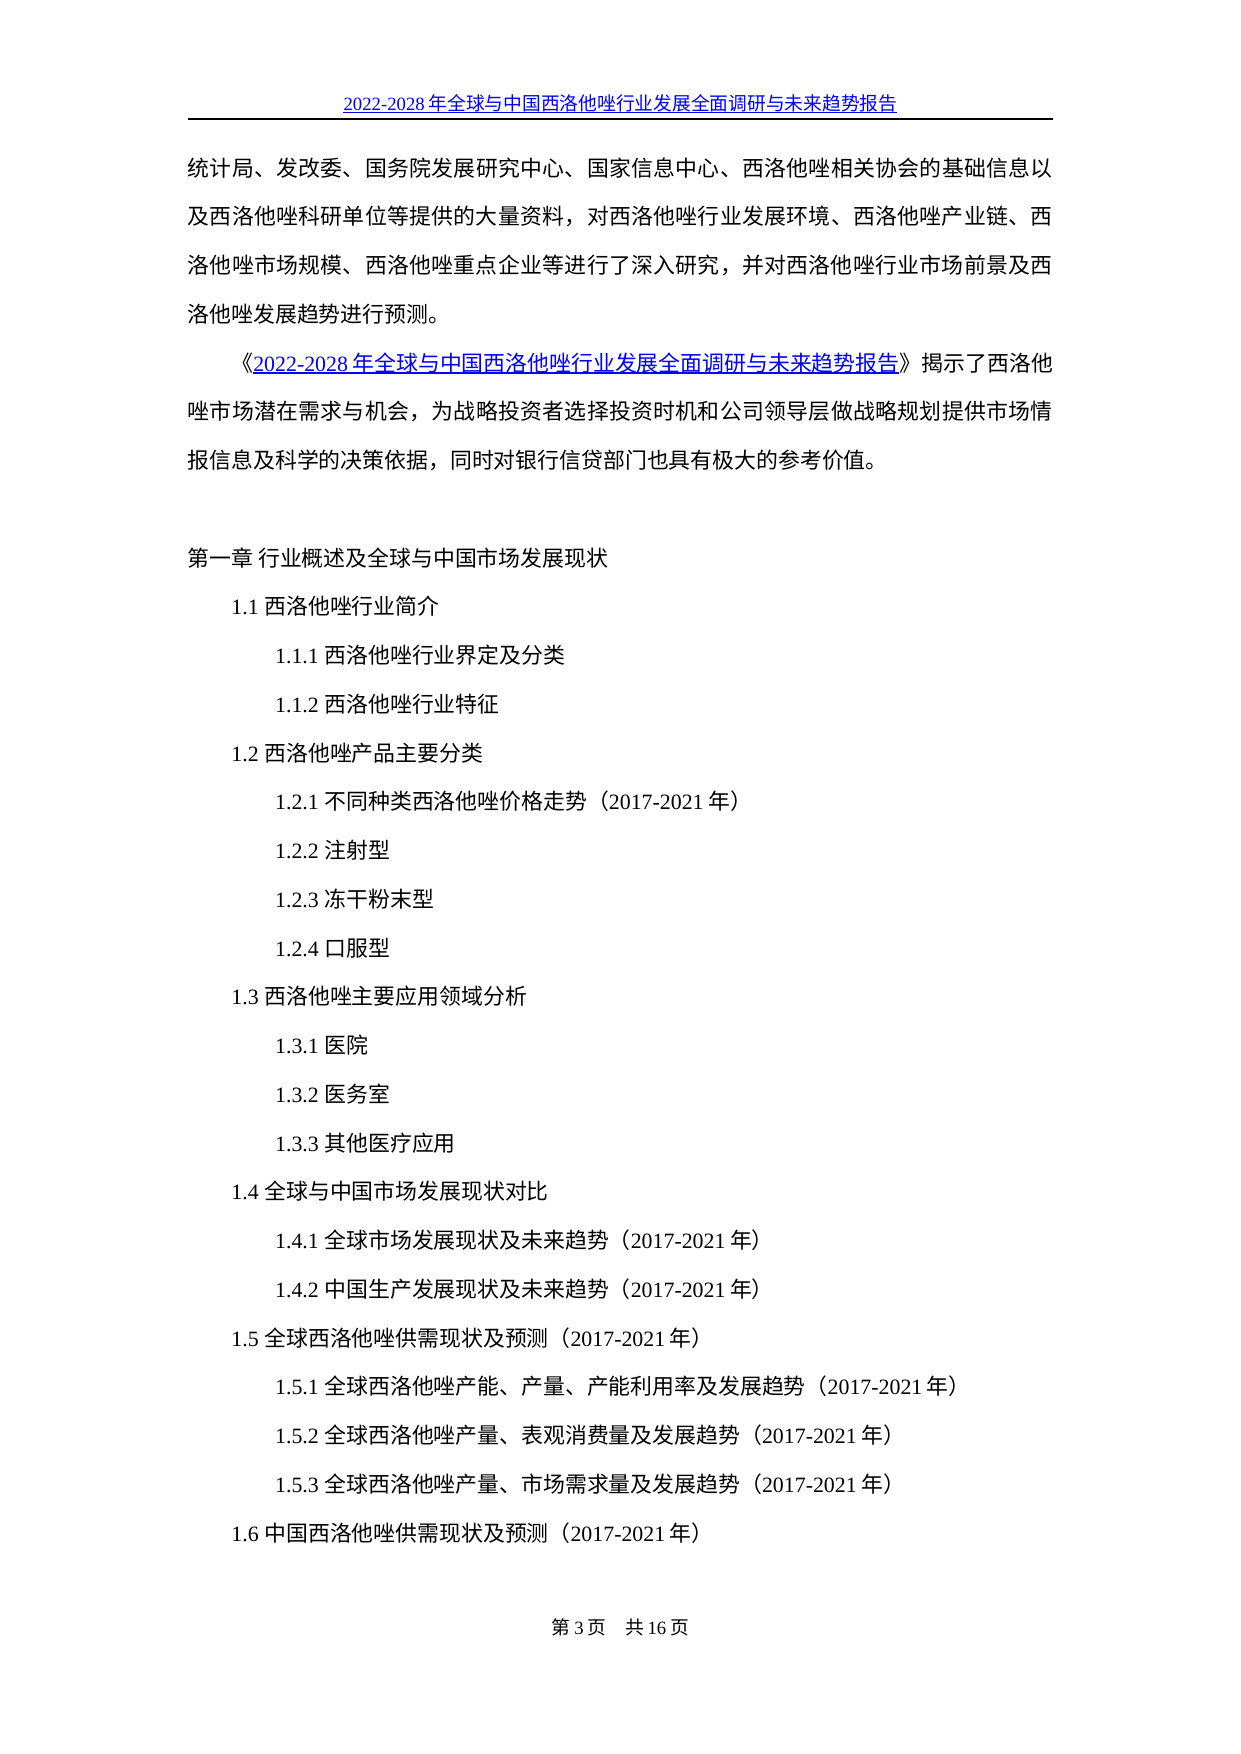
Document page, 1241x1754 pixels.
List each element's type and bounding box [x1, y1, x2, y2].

text [187, 150, 1053, 1548]
